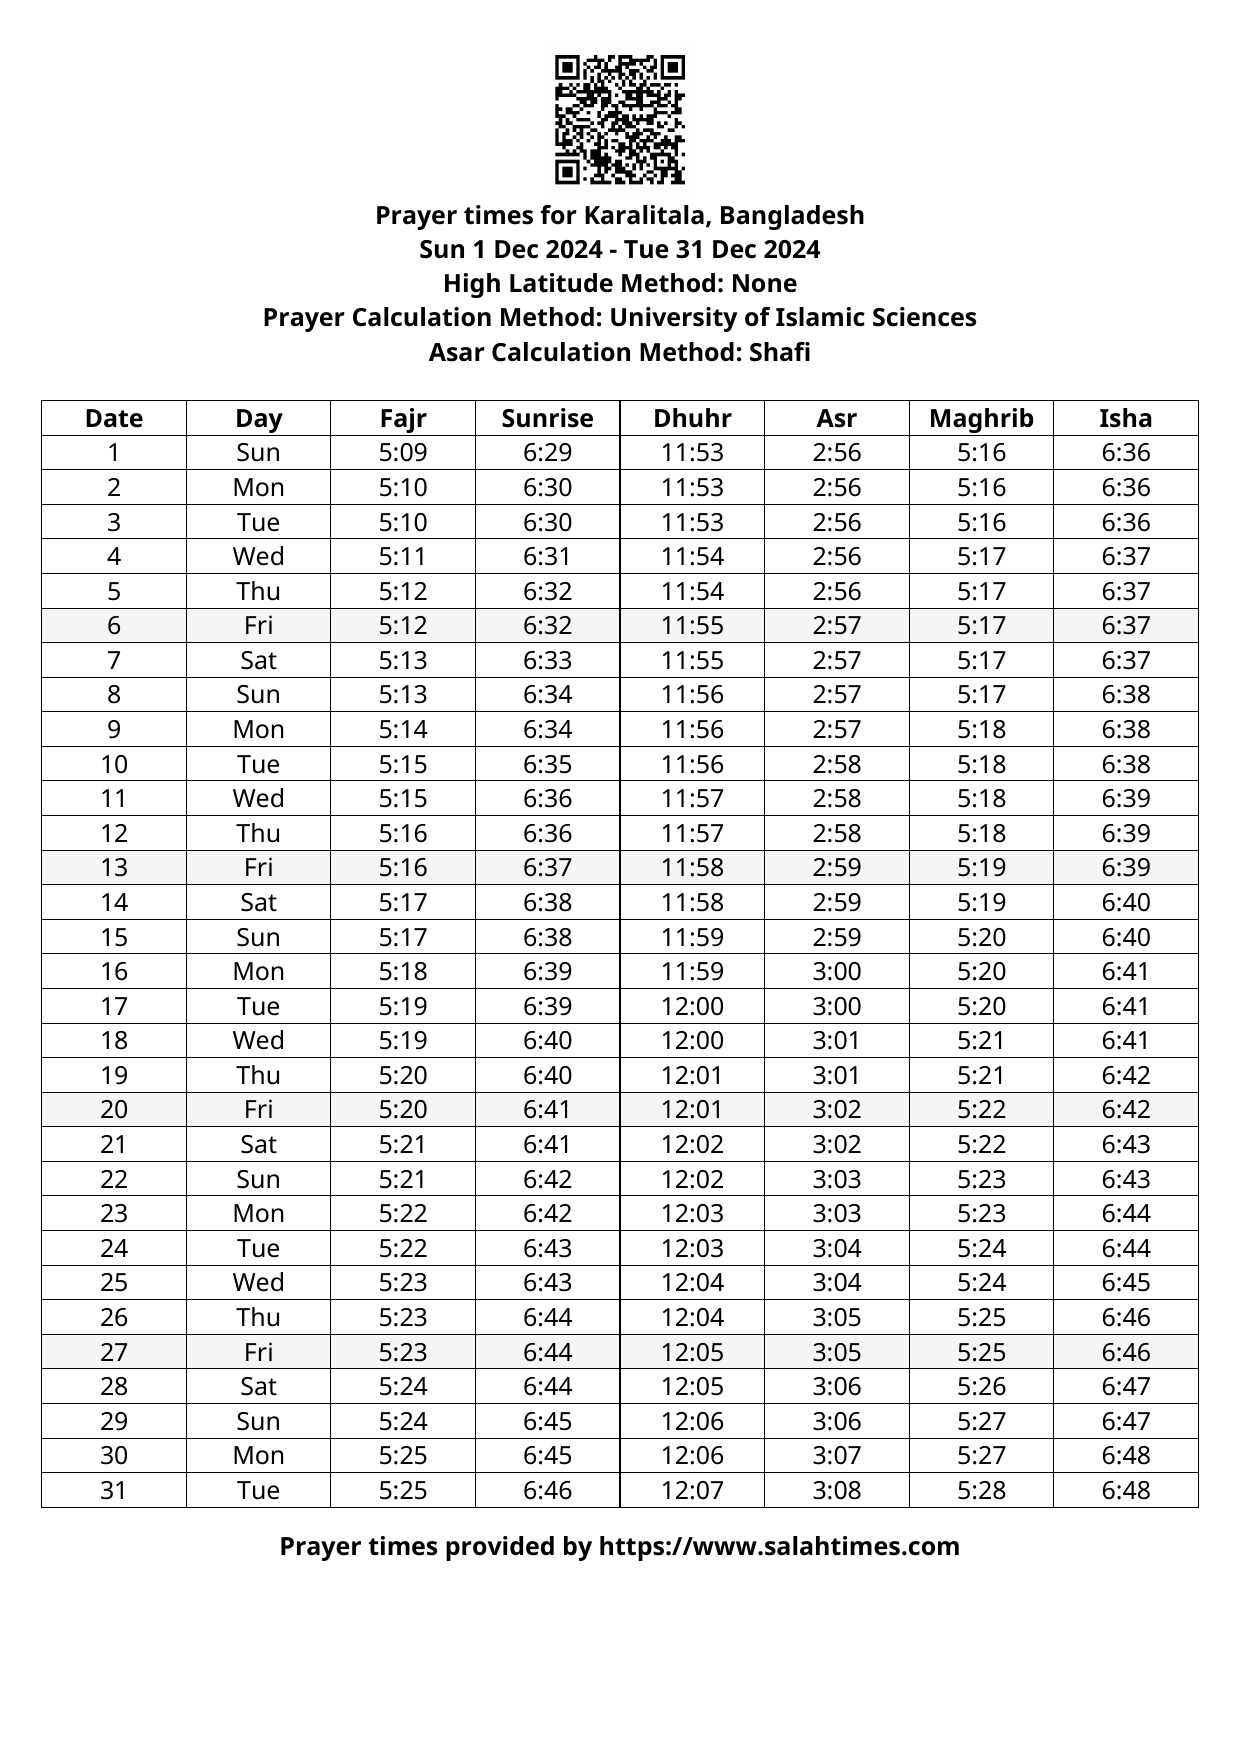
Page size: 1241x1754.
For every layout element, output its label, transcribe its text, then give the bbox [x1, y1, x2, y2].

table_cell 4 [42, 539, 186, 573]
table_cell Sat [187, 643, 330, 677]
table_cell 6:36 [476, 816, 619, 849]
table_cell Thu [187, 1058, 330, 1092]
table_cell 5:23 [910, 1196, 1053, 1230]
table_cell 5:18 [910, 747, 1053, 780]
table_cell 5:12 [331, 609, 475, 642]
table_cell 6:39 [476, 989, 619, 1022]
table_cell 14 [42, 885, 186, 919]
table_cell Sat [187, 885, 330, 919]
table_cell 6:38 [1054, 678, 1198, 711]
table_cell Wed [187, 781, 330, 815]
table_cell 3:05 [765, 1300, 909, 1334]
table_cell 5:10 [331, 505, 475, 538]
table_cell 5:28 [910, 1473, 1053, 1507]
table_cell Sun [187, 1404, 330, 1437]
table_cell 6:45 [476, 1404, 619, 1437]
table_cell 3:05 [765, 1335, 909, 1368]
table_cell 6:29 [476, 436, 619, 469]
table_cell 11:53 [621, 505, 764, 538]
table_cell 5:20 [910, 954, 1053, 988]
table_cell Sun [187, 1162, 330, 1195]
table_cell 20 [42, 1093, 186, 1126]
table_cell 5:25 [910, 1300, 1053, 1334]
table_cell 5:20 [910, 920, 1053, 953]
table_cell 19 [42, 1058, 186, 1092]
table_cell 5:23 [910, 1162, 1053, 1195]
table_cell 5:25 [331, 1473, 475, 1507]
table_cell 6:38 [1054, 712, 1198, 746]
table_cell 5 [42, 574, 186, 607]
table_cell 5:20 [331, 1093, 475, 1126]
table_cell 6:43 [476, 1266, 619, 1299]
table_cell 11 [42, 781, 186, 815]
table_cell 11:57 [621, 816, 764, 849]
table_cell 11:59 [621, 920, 764, 953]
table_cell 5:21 [331, 1162, 475, 1195]
table_cell 2:56 [765, 470, 909, 504]
table_cell 6:41 [1054, 989, 1198, 1022]
table_cell 2:57 [765, 609, 909, 642]
table_cell 2:56 [765, 436, 909, 469]
table_cell 6:37 [1054, 609, 1198, 642]
table_cell 5:22 [910, 1093, 1053, 1126]
table_cell Mon [187, 470, 330, 504]
table_cell Mon [187, 712, 330, 746]
table_cell 31 [42, 1473, 186, 1507]
table_cell 3:03 [765, 1196, 909, 1230]
table_cell 6:46 [1054, 1300, 1198, 1334]
table_cell 5:23 [331, 1300, 475, 1334]
table_cell 5:27 [910, 1439, 1053, 1472]
table_cell 6:40 [476, 1024, 619, 1057]
table_cell 15 [42, 920, 186, 953]
table_cell 6:48 [1054, 1439, 1198, 1472]
table_cell 29 [42, 1404, 186, 1437]
table_cell 6:36 [476, 781, 619, 815]
table_cell 3:08 [765, 1473, 909, 1507]
table_header Sunrise [476, 401, 619, 434]
table_cell 12:04 [621, 1300, 764, 1334]
table_cell 13 [42, 851, 186, 884]
table_cell 5:27 [910, 1404, 1053, 1437]
table_cell 12:00 [621, 1024, 764, 1057]
table_cell 6:38 [476, 885, 619, 919]
table_cell 11:58 [621, 885, 764, 919]
table_cell 5:17 [910, 678, 1053, 711]
picture [542, 41, 699, 198]
table_header Fajr [331, 401, 475, 434]
text Prayer Calculation Method: University of Islamic Sciences [42, 300, 1198, 334]
table_cell 6:34 [476, 712, 619, 746]
table_cell 5:22 [331, 1196, 475, 1230]
table_cell 5:20 [910, 989, 1053, 1022]
table_cell 12:07 [621, 1473, 764, 1507]
table_cell 16 [42, 954, 186, 988]
table_cell 5:11 [331, 539, 475, 573]
table_cell 6:37 [1054, 539, 1198, 573]
table_cell 3:01 [765, 1024, 909, 1057]
table_cell 3:04 [765, 1266, 909, 1299]
table_cell 24 [42, 1231, 186, 1264]
table_cell Tue [187, 1231, 330, 1264]
table_cell 6:44 [1054, 1196, 1198, 1230]
table_cell 11:53 [621, 470, 764, 504]
table_cell Mon [187, 1439, 330, 1472]
table_cell 3 [42, 505, 186, 538]
table_cell 25 [42, 1266, 186, 1299]
table_cell 6:36 [1054, 505, 1198, 538]
table_cell 1 [42, 436, 186, 469]
table_cell 6:33 [476, 643, 619, 677]
table_cell 5:24 [910, 1231, 1053, 1264]
table_cell 18 [42, 1024, 186, 1057]
table_cell 9 [42, 712, 186, 746]
table_cell 10 [42, 747, 186, 780]
table_cell 2:56 [765, 505, 909, 538]
table_cell 5:16 [910, 470, 1053, 504]
table_cell 12:04 [621, 1266, 764, 1299]
table_cell 6:42 [1054, 1093, 1198, 1126]
table_cell 6:32 [476, 574, 619, 607]
table_cell 2 [42, 470, 186, 504]
table_cell 6:48 [1054, 1473, 1198, 1507]
table_cell 5:23 [331, 1266, 475, 1299]
table_cell 3:02 [765, 1093, 909, 1126]
table_cell 6:38 [476, 920, 619, 953]
table_cell 12:00 [621, 989, 764, 1022]
table_cell 6:46 [1054, 1335, 1198, 1368]
table_cell 5:17 [331, 920, 475, 953]
table_header Date [42, 401, 186, 434]
table_cell 5:17 [910, 643, 1053, 677]
table_cell 5:16 [910, 436, 1053, 469]
table_cell 6:30 [476, 505, 619, 538]
table_cell 6:42 [1054, 1058, 1198, 1092]
table_cell Mon [187, 1196, 330, 1230]
table_cell 26 [42, 1300, 186, 1334]
table_cell 6:44 [1054, 1231, 1198, 1264]
table_cell Thu [187, 1300, 330, 1334]
table_header Asr [765, 401, 909, 434]
table_cell Tue [187, 1473, 330, 1507]
table_cell 6:42 [476, 1196, 619, 1230]
table_cell 6:44 [476, 1335, 619, 1368]
table_cell Mon [187, 954, 330, 988]
table_cell 6:41 [1054, 954, 1198, 988]
table_cell 5:19 [331, 1024, 475, 1057]
table_cell 6:42 [476, 1162, 619, 1195]
table_cell 5:17 [910, 539, 1053, 573]
table_cell 23 [42, 1196, 186, 1230]
table_cell 17 [42, 989, 186, 1022]
table_cell 5:18 [910, 781, 1053, 815]
text Prayer times for Karalitala, Bangladesh [42, 198, 1198, 232]
table_cell 6:47 [1054, 1369, 1198, 1403]
table_cell 5:18 [331, 954, 475, 988]
table_cell 5:09 [331, 436, 475, 469]
table_cell 5:16 [331, 851, 475, 884]
table_cell 6:41 [476, 1093, 619, 1126]
table_cell Wed [187, 1266, 330, 1299]
table_cell 12:05 [621, 1335, 764, 1368]
table_cell 5:12 [331, 574, 475, 607]
table_cell 6:46 [476, 1473, 619, 1507]
table_cell 12:01 [621, 1058, 764, 1092]
table_cell 5:21 [910, 1058, 1053, 1092]
table_cell 3:00 [765, 954, 909, 988]
table_cell 5:21 [910, 1024, 1053, 1057]
table_cell 5:25 [331, 1439, 475, 1472]
table_cell 3:07 [765, 1439, 909, 1472]
table_cell 6:37 [1054, 643, 1198, 677]
table_cell 5:18 [910, 712, 1053, 746]
table_cell 2:57 [765, 712, 909, 746]
table_cell 5:19 [910, 885, 1053, 919]
table_cell 6:37 [1054, 574, 1198, 607]
table_cell 11:54 [621, 539, 764, 573]
table_cell Thu [187, 816, 330, 849]
table_cell 2:58 [765, 781, 909, 815]
table_cell 5:17 [910, 574, 1053, 607]
table_cell Sun [187, 678, 330, 711]
table_cell 5:25 [910, 1335, 1053, 1368]
table_cell 3:01 [765, 1058, 909, 1092]
table_cell 6:31 [476, 539, 619, 573]
table_cell 6:39 [1054, 781, 1198, 815]
table_cell 3:02 [765, 1127, 909, 1161]
table_cell 6:35 [476, 747, 619, 780]
table_cell 5:24 [910, 1266, 1053, 1299]
table_cell Fri [187, 1335, 330, 1368]
table_cell 5:14 [331, 712, 475, 746]
table_cell 6:44 [476, 1300, 619, 1334]
table_cell 6:34 [476, 678, 619, 711]
table_cell 6:45 [1054, 1266, 1198, 1299]
table_cell Thu [187, 574, 330, 607]
table_cell 6:44 [476, 1369, 619, 1403]
table_cell 11:56 [621, 678, 764, 711]
table_cell 6:41 [476, 1127, 619, 1161]
table_cell 2:57 [765, 678, 909, 711]
table_cell 28 [42, 1369, 186, 1403]
table_cell 11:55 [621, 643, 764, 677]
table_cell 2:57 [765, 643, 909, 677]
table_cell 5:16 [331, 816, 475, 849]
table_cell 2:56 [765, 574, 909, 607]
table_header Maghrib [910, 401, 1053, 434]
table_cell 11:57 [621, 781, 764, 815]
table_cell 6:41 [1054, 1024, 1198, 1057]
table_cell 5:19 [331, 989, 475, 1022]
table_cell 12:05 [621, 1369, 764, 1403]
table_cell 5:13 [331, 678, 475, 711]
text Prayer times provided by https://www.salahtimes.com [42, 1528, 1198, 1563]
table_cell 11:54 [621, 574, 764, 607]
table_cell 2:58 [765, 747, 909, 780]
table_cell 2:59 [765, 851, 909, 884]
table_cell 11:59 [621, 954, 764, 988]
table_cell 3:06 [765, 1404, 909, 1437]
table_cell 7 [42, 643, 186, 677]
table_cell 5:17 [331, 885, 475, 919]
table_cell 6:30 [476, 470, 619, 504]
table_cell Tue [187, 747, 330, 780]
table_cell 2:56 [765, 539, 909, 573]
table_cell 6:43 [476, 1231, 619, 1264]
table_cell 12:03 [621, 1231, 764, 1264]
table_cell 11:55 [621, 609, 764, 642]
text Asar Calculation Method: Shafi [42, 334, 1198, 368]
table_cell 5:20 [331, 1058, 475, 1092]
table_header Day [187, 401, 330, 434]
table_cell 5:10 [331, 470, 475, 504]
table_cell 2:58 [765, 816, 909, 849]
table_cell 6:40 [476, 1058, 619, 1092]
table_cell Sat [187, 1127, 330, 1161]
table_header Dhuhr [621, 401, 764, 434]
table_cell 8 [42, 678, 186, 711]
table_cell 3:06 [765, 1369, 909, 1403]
table_cell Sun [187, 436, 330, 469]
table_cell 5:13 [331, 643, 475, 677]
table_cell 6:37 [476, 851, 619, 884]
table_cell 6:40 [1054, 885, 1198, 919]
table_cell 5:24 [331, 1369, 475, 1403]
table_cell 6:47 [1054, 1404, 1198, 1437]
table_cell 11:58 [621, 851, 764, 884]
table_cell 6:36 [1054, 470, 1198, 504]
table_cell 12:06 [621, 1404, 764, 1437]
table_header Isha [1054, 401, 1198, 434]
table_cell 6:43 [1054, 1162, 1198, 1195]
table_cell 12:02 [621, 1162, 764, 1195]
table_cell Tue [187, 989, 330, 1022]
table_cell Wed [187, 539, 330, 573]
table_cell 6:45 [476, 1439, 619, 1472]
table_cell 6:39 [476, 954, 619, 988]
table_cell Fri [187, 1093, 330, 1126]
table_cell 3:00 [765, 989, 909, 1022]
table_cell 27 [42, 1335, 186, 1368]
table_cell 5:15 [331, 747, 475, 780]
table_cell 6:36 [1054, 436, 1198, 469]
table_cell 5:22 [331, 1231, 475, 1264]
table_cell 5:23 [331, 1335, 475, 1368]
table_cell 6:43 [1054, 1127, 1198, 1161]
table_cell Fri [187, 851, 330, 884]
table_cell 3:04 [765, 1231, 909, 1264]
table_cell 6:39 [1054, 816, 1198, 849]
table_cell 2:59 [765, 920, 909, 953]
table_cell 5:21 [331, 1127, 475, 1161]
table_cell 21 [42, 1127, 186, 1161]
table_cell 6 [42, 609, 186, 642]
table_cell 5:17 [910, 609, 1053, 642]
table_cell 5:19 [910, 851, 1053, 884]
table_cell 11:56 [621, 747, 764, 780]
table_cell 11:53 [621, 436, 764, 469]
table_cell 12:03 [621, 1196, 764, 1230]
table_cell 12:02 [621, 1127, 764, 1161]
table_cell 5:24 [331, 1404, 475, 1437]
table_cell 3:03 [765, 1162, 909, 1195]
table_cell 30 [42, 1439, 186, 1472]
table_cell 5:18 [910, 816, 1053, 849]
table_cell 6:32 [476, 609, 619, 642]
table_cell 12:01 [621, 1093, 764, 1126]
text High Latitude Method: None [42, 266, 1198, 300]
table_cell Tue [187, 505, 330, 538]
table_cell 6:40 [1054, 920, 1198, 953]
table_cell 11:56 [621, 712, 764, 746]
table_cell 12:06 [621, 1439, 764, 1472]
table_cell Fri [187, 609, 330, 642]
text Sun 1 Dec 2024 - Tue 31 Dec 2024 [42, 232, 1198, 266]
table_cell 2:59 [765, 885, 909, 919]
table_cell 6:39 [1054, 851, 1198, 884]
table_cell 5:22 [910, 1127, 1053, 1161]
table_cell 6:38 [1054, 747, 1198, 780]
table_cell 22 [42, 1162, 186, 1195]
table_cell 5:15 [331, 781, 475, 815]
table_cell Wed [187, 1024, 330, 1057]
table_cell 12 [42, 816, 186, 849]
table_cell Sun [187, 920, 330, 953]
table_cell Sat [187, 1369, 330, 1403]
table_cell 5:26 [910, 1369, 1053, 1403]
table_cell 5:16 [910, 505, 1053, 538]
